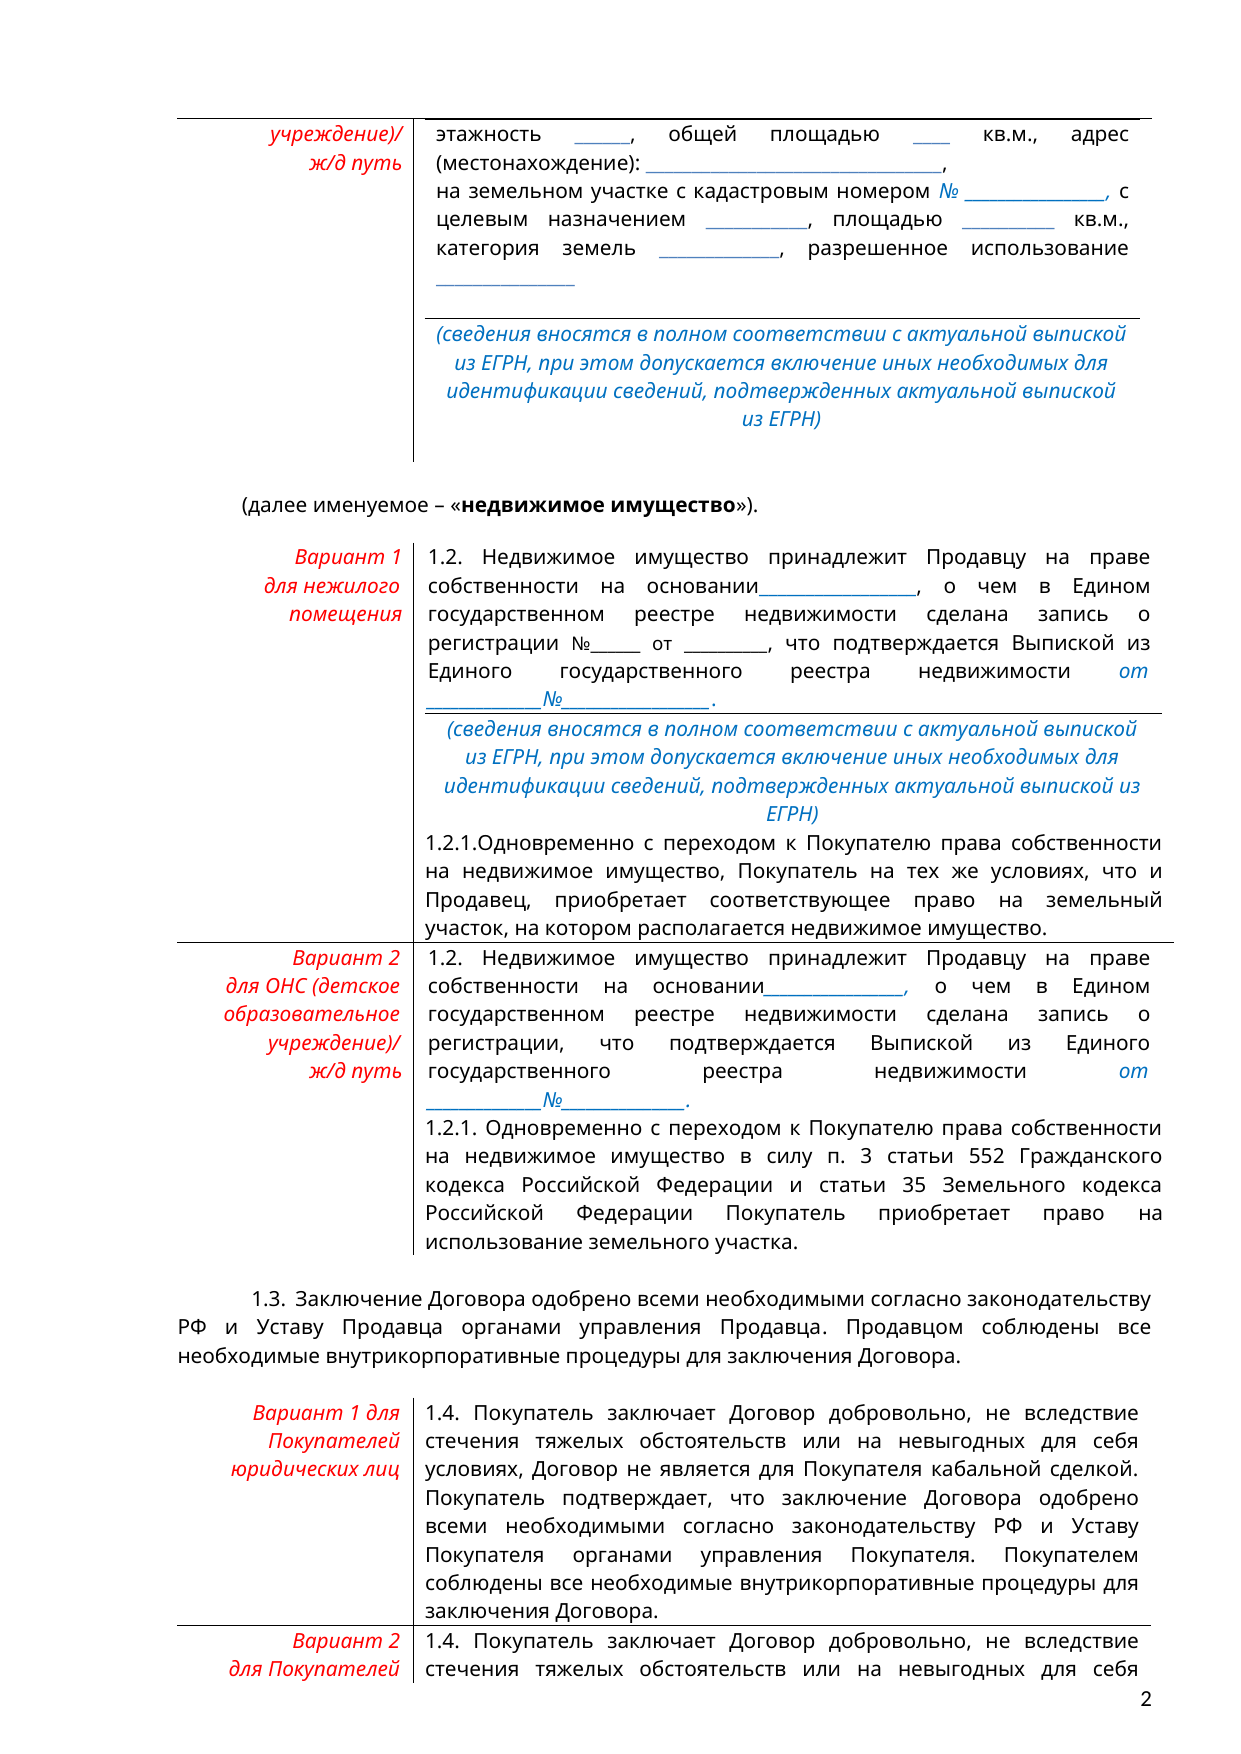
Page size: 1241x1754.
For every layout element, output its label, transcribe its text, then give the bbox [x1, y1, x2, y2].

table_cell Вариант 2 для ОНС (детское образовательное учреждение)/ ж/д путь [177, 943, 413, 1255]
table_cell 1.2.1. Одновременно с переходом к Покупателю права собственности на недвижимое имущество в силу п. 3 статьи 552 Гражданского кодекса Российской Федерации и статьи 35 Земельного кодекса Российской Федерации Покупатель приобретает право на использование земельного участка. [414, 943, 1174, 1255]
table_header 1.2.1.Одновременно с переходом к Покупателю права собственности на недвижимое имущество, Покупатель на тех же условиях, что и Продавец, приобретает соответствующее право на земельный участок, на котором располагается недвижимое имущество. [414, 543, 1174, 942]
table_header Вариант 1 для нежилого помещения [177, 543, 413, 942]
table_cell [414, 1626, 1151, 1683]
table_header Вариант 1 для Покупателей юридических лиц [177, 1398, 413, 1625]
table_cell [177, 119, 413, 462]
table_cell [414, 119, 1152, 462]
text (далее именуемое – «недвижимое имущество»). [236, 490, 1152, 518]
table_header 1.4. Покупатель заключает Договор добровольно, не вследствие стечения тяжелых обстоятельств или на невыгодных для себя условиях, Договор не является для Покупателя кабальной сделкой. Покупатель подтверждает, что заключение Договора одобрено всеми необходимыми согласно законодательству РФ и Уставу Покупателя органами управления Покупателя. Покупателем соблюдены все необходимые внутрикорпоративные процедуры для заключения Договора. [414, 1398, 1151, 1625]
list Заключение Договора одобрено всеми необходимыми согласно законодательству РФ и Уставу Продавца органами управления Продавца. Продавцом соблюдены все необходимые внутрикорпоративные процедуры для заключения Договора. [177, 1284, 1152, 1369]
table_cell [177, 1626, 413, 1683]
